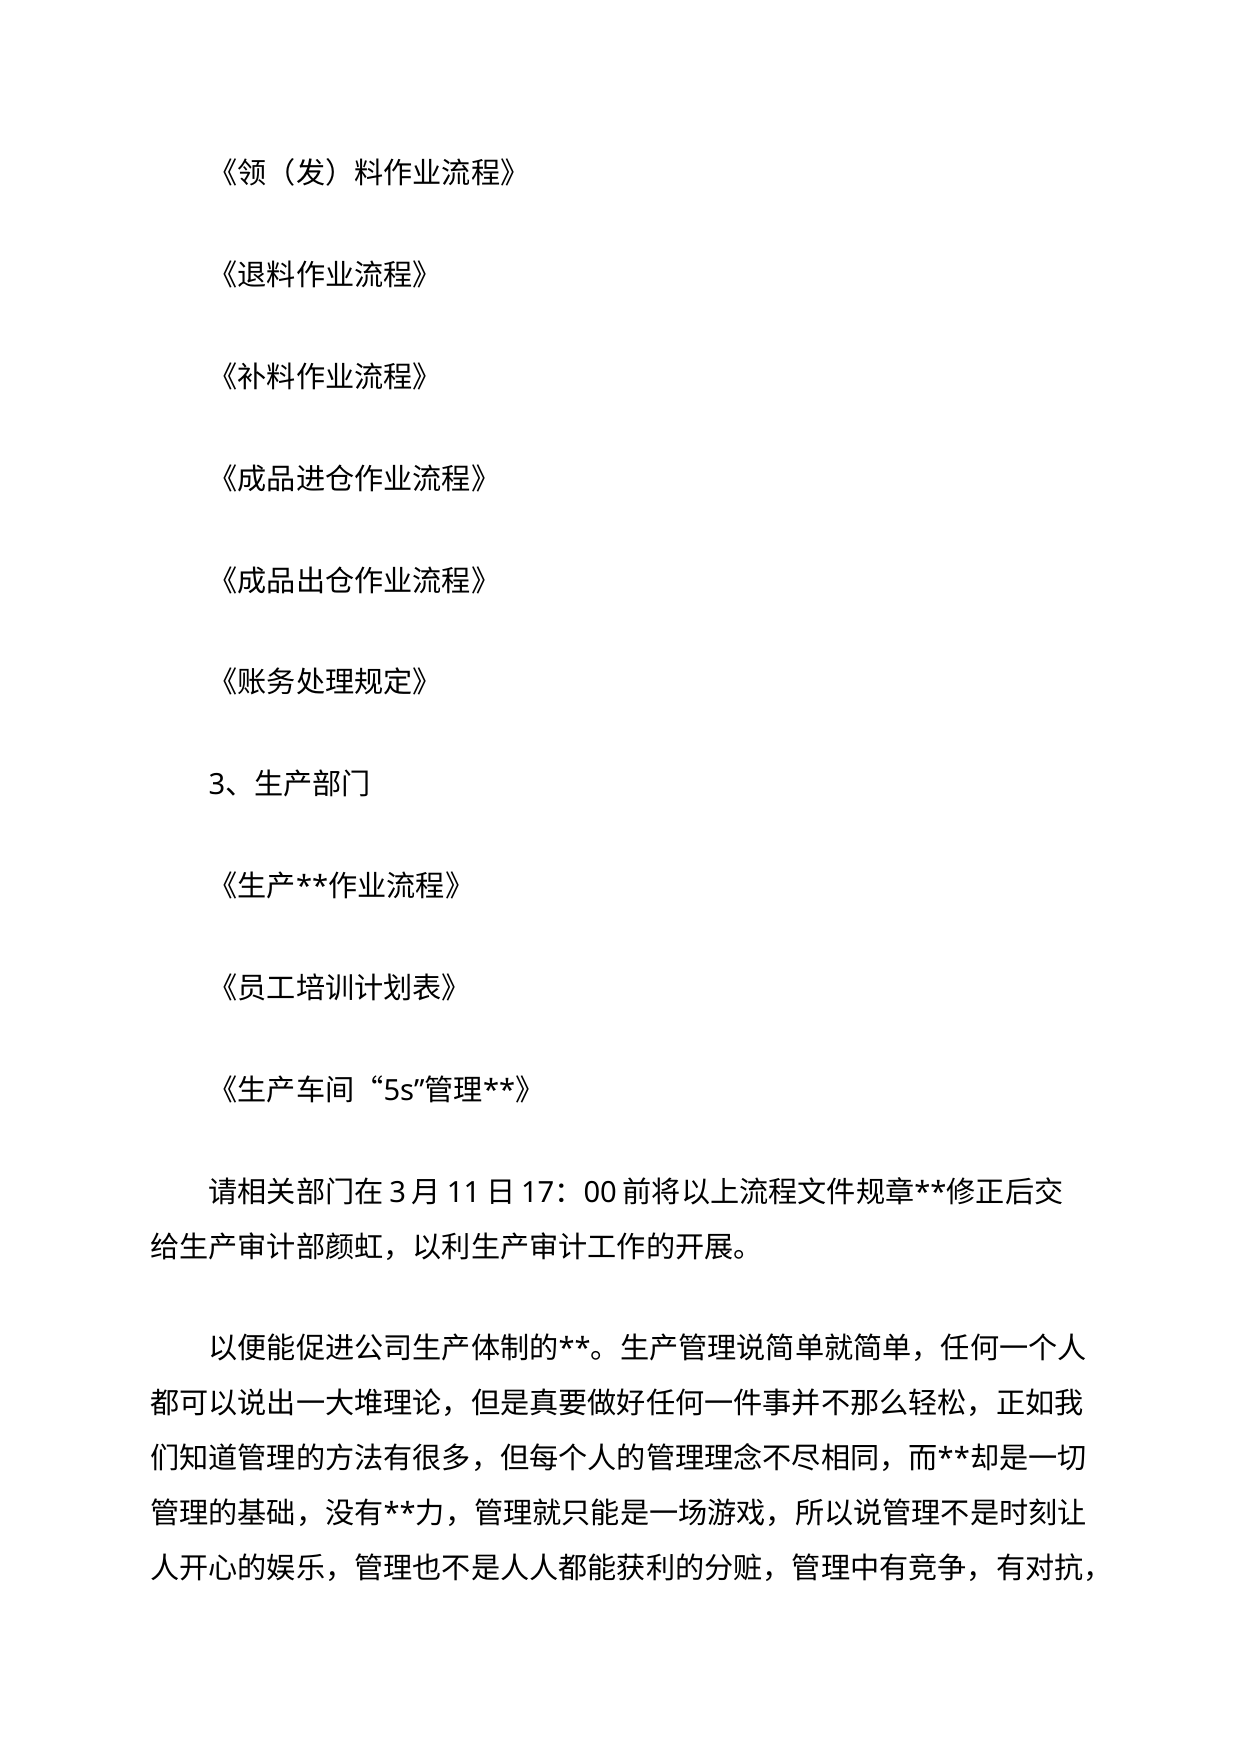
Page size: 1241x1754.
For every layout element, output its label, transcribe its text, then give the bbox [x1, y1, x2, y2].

text 《领（发）料作业流程》 [150, 150, 1090, 192]
text 《成品出仓作业流程》 [150, 557, 1090, 599]
text 请相关部门在3月11日17：00前将以上流程文件规章**修正后交给生产审计部颜虹，以利生产审计工作的开展。 [150, 1168, 1090, 1266]
text 《生产**作业流程》 [150, 863, 1090, 905]
text 《账务处理规定》 [150, 659, 1090, 701]
text 《员工培训计划表》 [150, 964, 1090, 1007]
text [150, 1325, 1090, 1587]
text 《成品进仓作业流程》 [150, 455, 1090, 498]
text 《退料作业流程》 [150, 252, 1090, 294]
text 《补料作业流程》 [150, 353, 1090, 396]
text 3、生产部门 [150, 761, 1090, 803]
text 《生产车间“5s”管理**》 [150, 1066, 1090, 1109]
